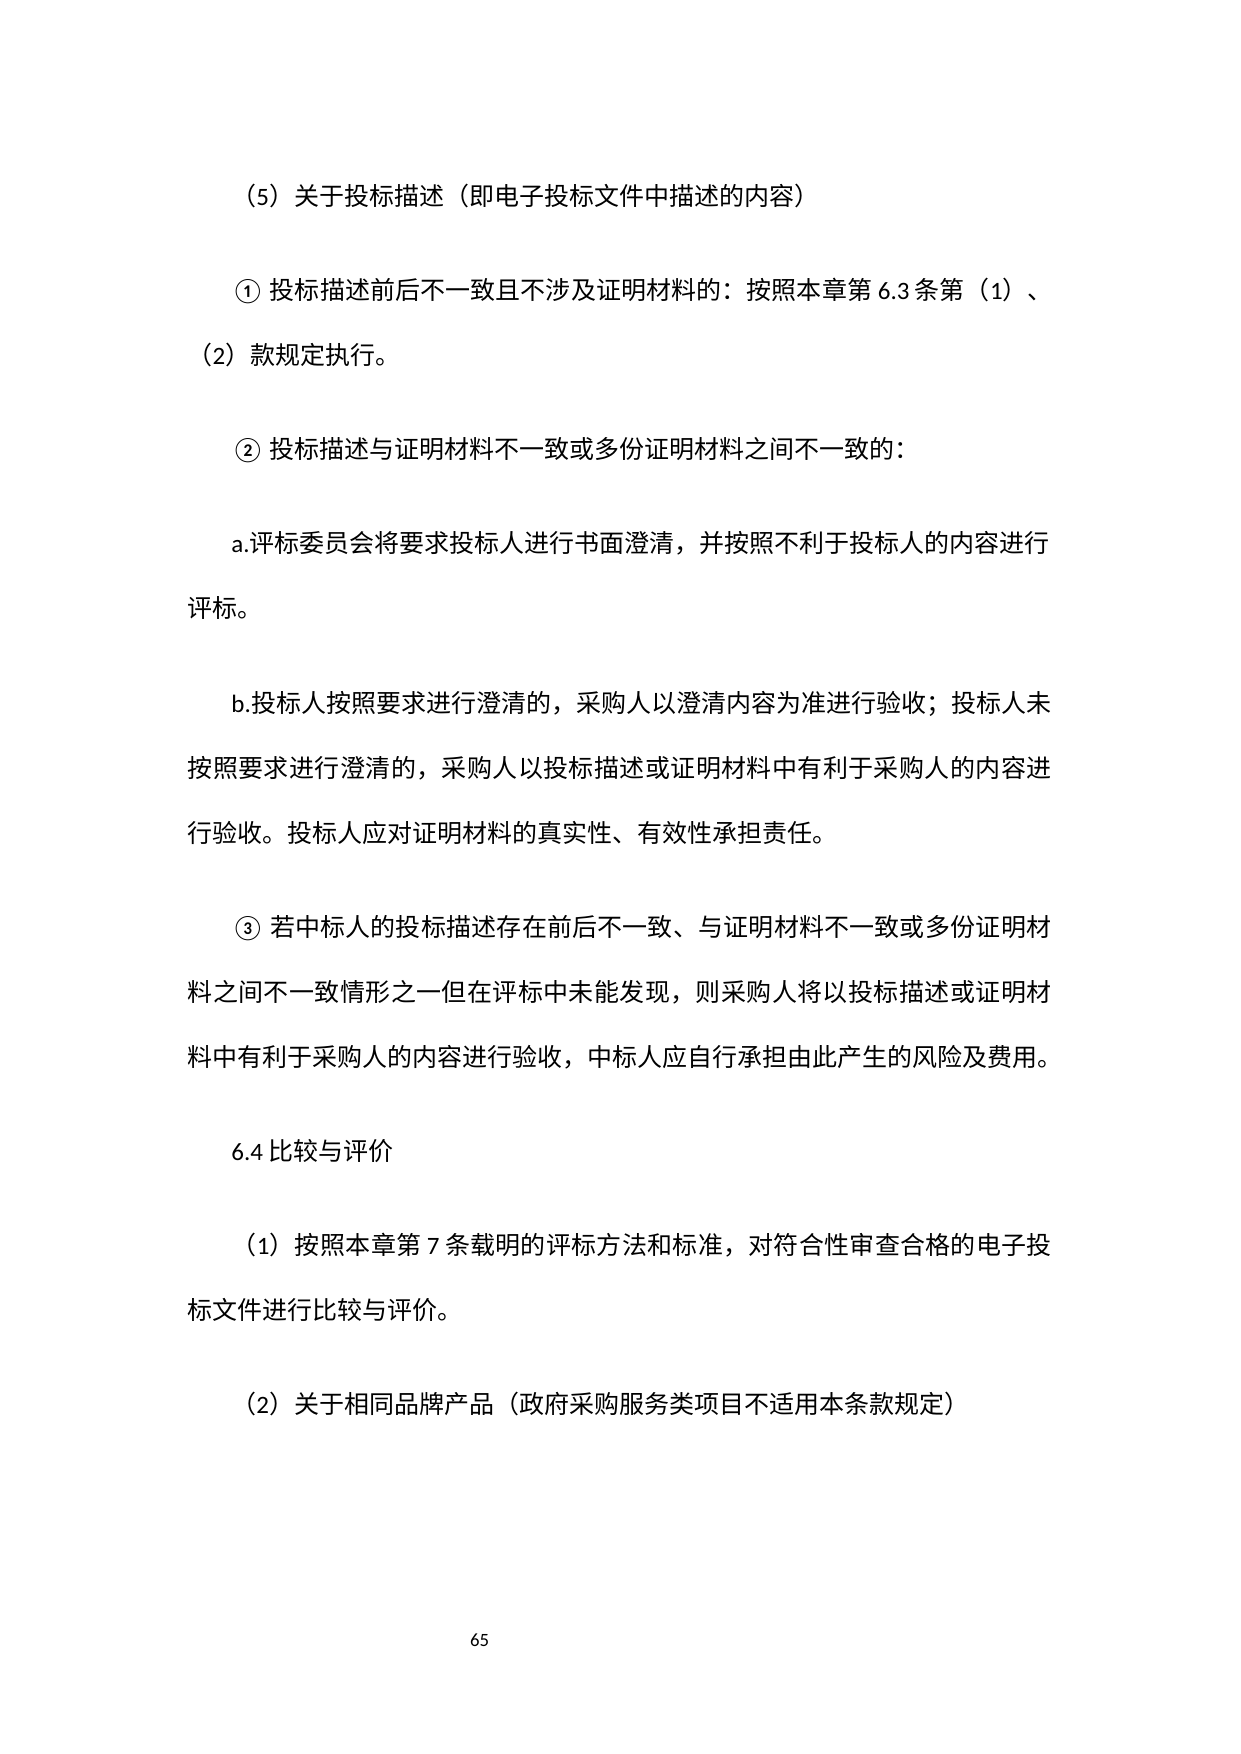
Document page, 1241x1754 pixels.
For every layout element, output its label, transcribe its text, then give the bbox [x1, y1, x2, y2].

text ③若中标人的投标描述存在前后不一致、与证明材料不一致或多份证明材料之间不一致情形之一但在评标中未能发现，则采购人将以投标描述或证明材料中有利于采购人的内容进行验收，中标人应自行承担由此产生的风险及费用。 [187, 893, 1053, 1088]
text （2）关于相同品牌产品（政府采购服务类项目不适用本条款规定） [187, 1370, 1053, 1435]
text a.评标委员会将要求投标人进行书面澄清，并按照不利于投标人的内容进行评标。 [187, 509, 1053, 639]
text （5）关于投标描述（即电子投标文件中描述的内容） [187, 162, 1053, 227]
text （1）按照本章第7条载明的评标方法和标准，对符合性审查合格的电子投标文件进行比较与评价。 [187, 1211, 1053, 1341]
text b.投标人按照要求进行澄清的，采购人以澄清内容为准进行验收；投标人未按照要求进行澄清的，采购人以投标描述或证明材料中有利于采购人的内容进行验收。投标人应对证明材料的真实性、有效性承担责任。 [187, 669, 1053, 864]
text ②投标描述与证明材料不一致或多份证明材料之间不一致的： [187, 415, 1053, 480]
text ①投标描述前后不一致且不涉及证明材料的：按照本章第6.3条第（1）、（2）款规定执行。 [187, 256, 1053, 386]
text 6.4比较与评价 [187, 1117, 1053, 1182]
